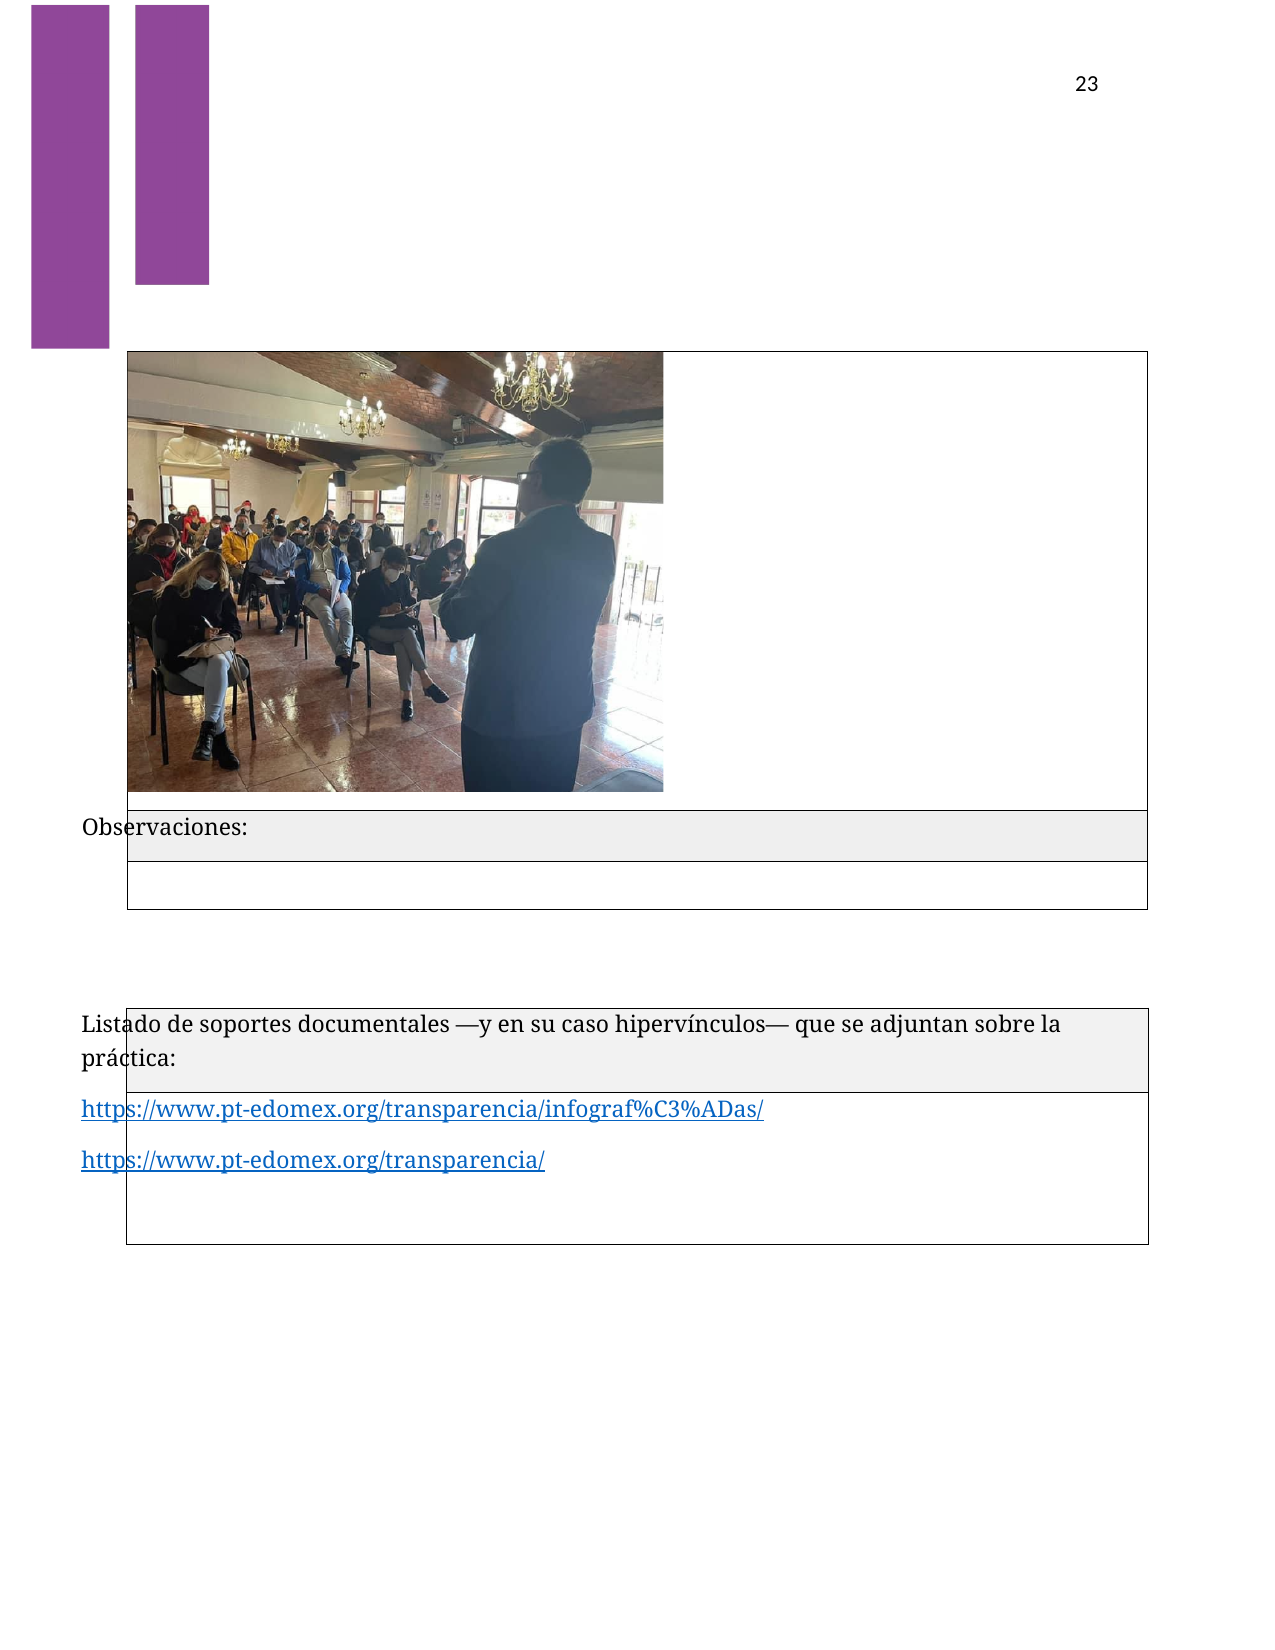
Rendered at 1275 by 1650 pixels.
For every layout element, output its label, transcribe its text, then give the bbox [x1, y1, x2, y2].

table_cell Observaciones: [128, 811, 1147, 861]
table_cell https://www.pt-edomex.org/transparencia/ https://www.pt-edomex.org/transparencia/infograf%C3%ADas/ [128, 352, 1147, 810]
table_header Listado de soportes documentales —y en su caso hipervínculos— que se adjuntan sobre la práctica: [127, 1009, 1148, 1092]
table_cell https://www.pt-edomex.org/transparencia/infograf%C3%ADas/ https://www.pt-edomex.org/transparencia/ [127, 1093, 1148, 1244]
picture [127, 352, 664, 792]
picture [31, 4, 210, 349]
table_cell [128, 862, 1147, 909]
